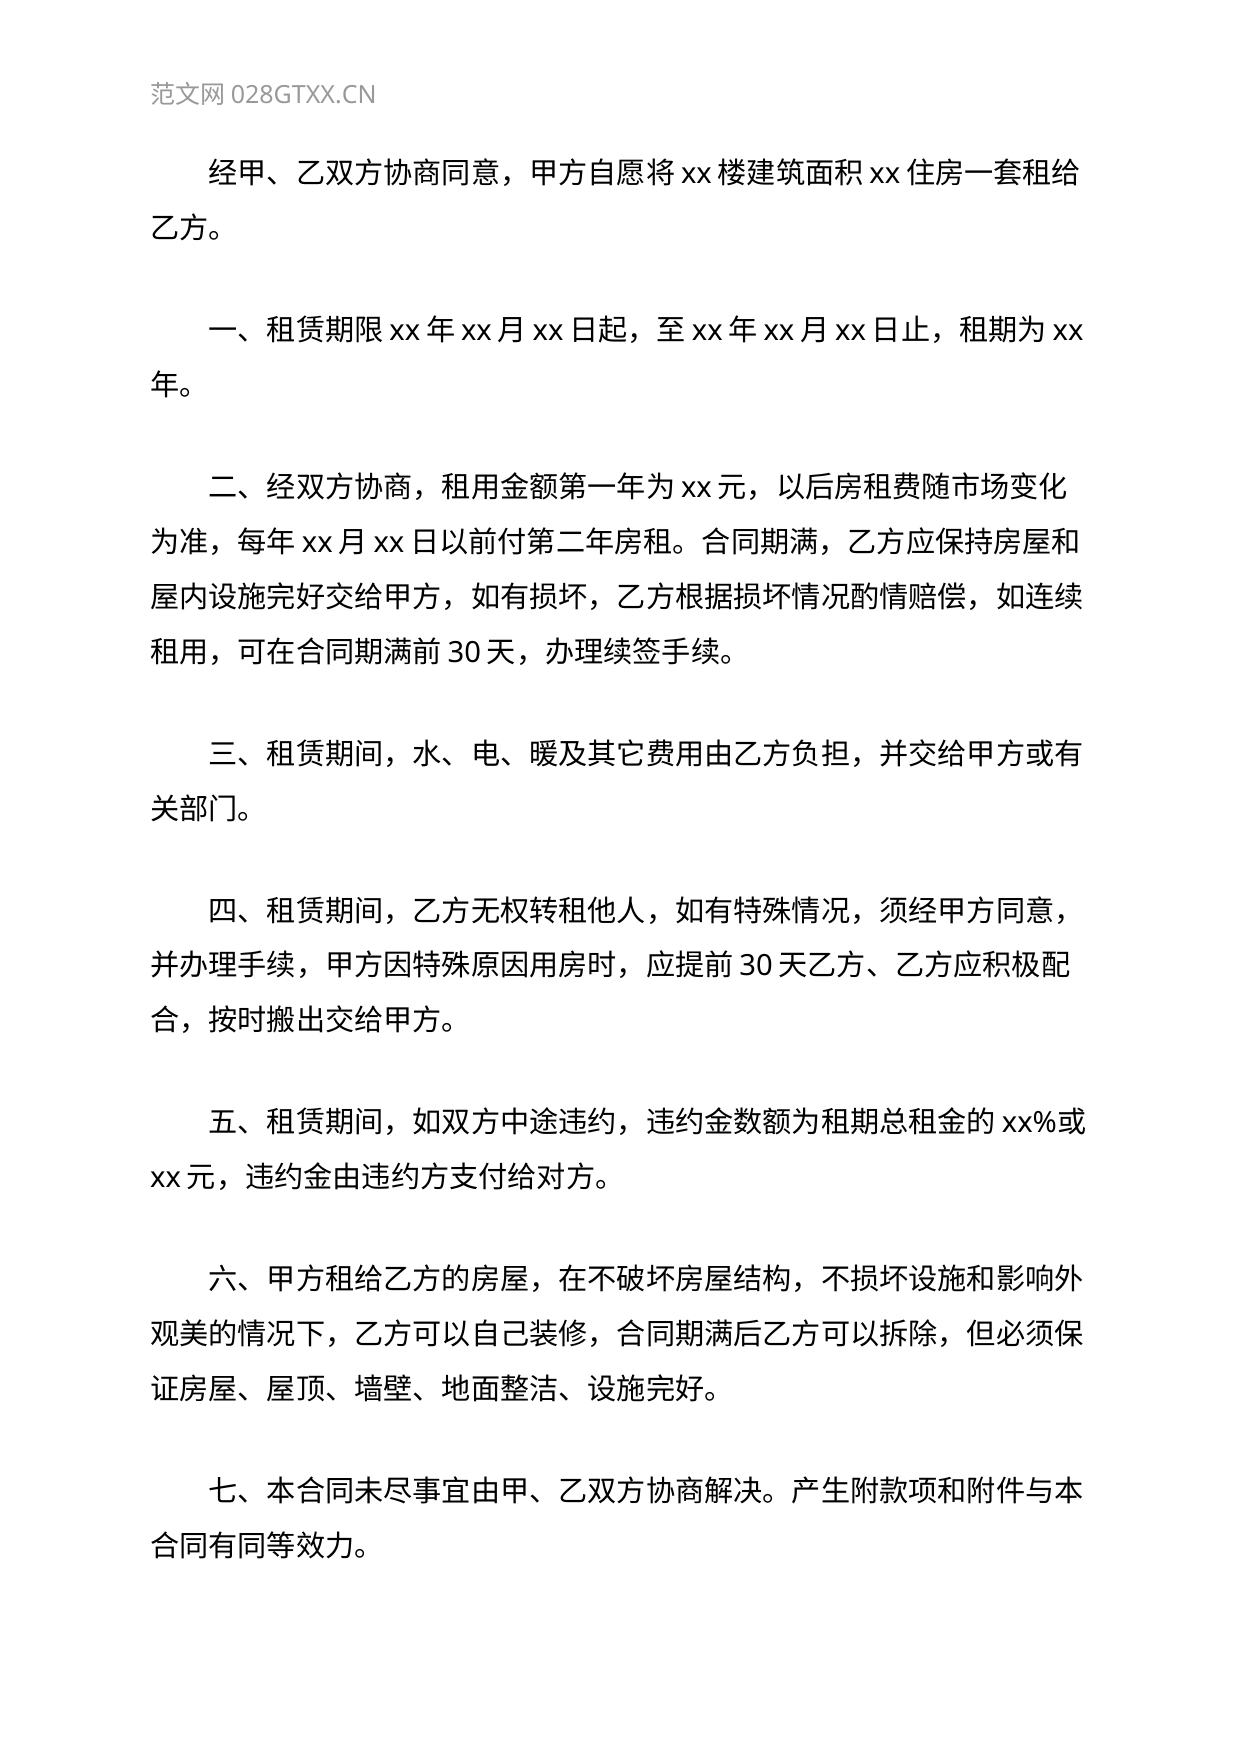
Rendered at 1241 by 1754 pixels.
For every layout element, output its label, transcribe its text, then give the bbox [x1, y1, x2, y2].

text 三、租赁期间，水、电、暖及其它费用由乙方负担，并交给甲方或有关部门。 [150, 730, 1090, 828]
text 一、租赁期限xx年xx月xx日起，至xx年xx月xx日止，租期为xx年。 [150, 307, 1090, 404]
text 七、本合同未尽事宜由甲、乙双方协商解决。产生附款项和附件与本合同有同等效力。 [150, 1467, 1090, 1564]
text 经甲、乙双方协商同意，甲方自愿将xx楼建筑面积xx住房一套租给乙方。 [150, 150, 1090, 247]
text 二、经双方协商，租用金额第一年为xx元，以后房租费随市场变化为准，每年xx月xx日以前付第二年房租。合同期满，乙方应保持房屋和屋内设施完好交给甲方，如有损坏，乙方根据损坏情况酌情赔偿，如连续租用，可在合同期满前30天，办理续签手续。 [150, 463, 1090, 671]
text 五、租赁期间，如双方中途违约，违约金数额为租期总租金的xx%或xx元，违约金由违约方支付给对方。 [150, 1099, 1090, 1196]
text 六、甲方租给乙方的房屋，在不破坏房屋结构，不损坏设施和影响外观美的情况下，乙方可以自己装修，合同期满后乙方可以拆除，但必须保证房屋、屋顶、墙壁、地面整洁、设施完好。 [150, 1256, 1090, 1408]
text 四、租赁期间，乙方无权转租他人，如有特殊情况，须经甲方同意，并办理手续，甲方因特殊原因用房时，应提前30天乙方、乙方应积极配合，按时搬出交给甲方。 [150, 887, 1090, 1039]
